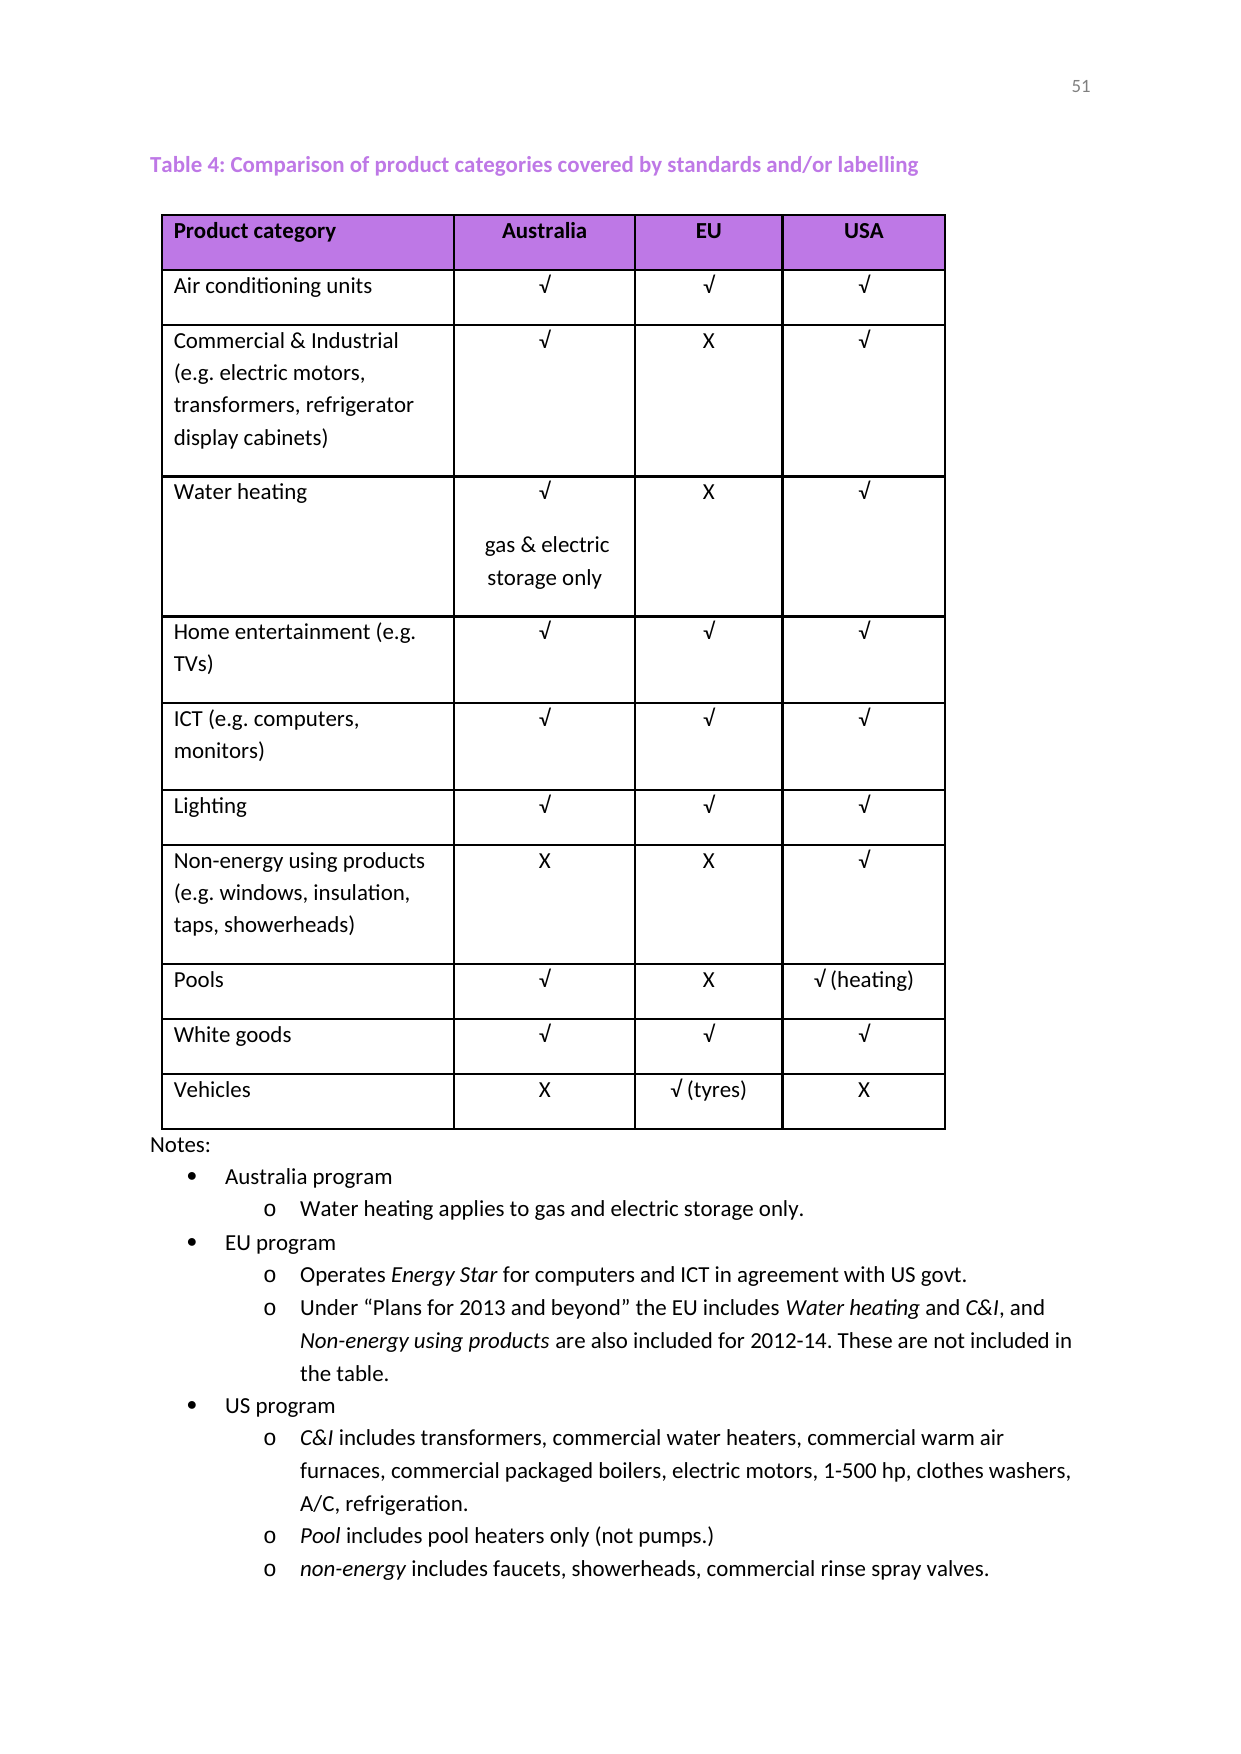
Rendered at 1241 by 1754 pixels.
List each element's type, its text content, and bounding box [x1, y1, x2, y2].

table_cell X [784, 1075, 944, 1128]
table_cell √ [455, 618, 634, 702]
list Table 4: Comparison of product categories covered by standards and/or labelling [150, 150, 1090, 178]
table_cell √ [455, 271, 634, 324]
table_cell Commercial & Industrial (e.g. electric motors, transformers, refrigerator display cabinets) [163, 326, 453, 475]
table_cell X [636, 326, 781, 475]
table_cell Lighting [163, 791, 453, 844]
list US program [188, 1391, 1090, 1419]
table_cell X [636, 965, 781, 1018]
table_header EU [636, 216, 781, 269]
table_cell √ [636, 618, 781, 702]
table_cell √ [455, 704, 634, 789]
list Pool includes pool heaters only (not pumps.) [263, 1521, 1090, 1550]
list Under “Plans for 2013 and beyond” the EU includes Water heating and C&I, and Non-energy using products are also included for 2012-14. These are not included in the table. [263, 1293, 1090, 1387]
table_cell √ gas & electric storage only [455, 478, 634, 615]
table_cell Vehicles [163, 1075, 453, 1128]
table_cell √ [784, 846, 944, 963]
table_cell Non-energy using products (e.g. windows, insulation, taps, showerheads) [163, 846, 453, 963]
list non-energy includes faucets, showerheads, commercial rinse spray valves. [263, 1554, 1090, 1584]
table_cell X [636, 478, 781, 615]
list Australia program [188, 1162, 1090, 1190]
table_cell √ [636, 1020, 781, 1073]
table_cell X [455, 846, 634, 963]
table_cell √ [636, 791, 781, 844]
table_cell √ [784, 618, 944, 702]
table_header Australia [455, 216, 634, 269]
table_cell √ [784, 478, 944, 615]
table_cell √ [784, 704, 944, 789]
table_cell X [455, 1075, 634, 1128]
table_cell White goods [163, 1020, 453, 1073]
table_cell Pools [163, 965, 453, 1018]
table_cell √ (heating) [784, 965, 944, 1018]
table_cell √ (tyres) [636, 1075, 781, 1128]
table_header Product category [163, 216, 453, 269]
table_cell Water heating [163, 478, 453, 615]
table_cell √ [784, 1020, 944, 1073]
table_cell Air conditioning units [163, 271, 453, 324]
table_cell √ [455, 791, 634, 844]
table_cell √ [784, 791, 944, 844]
table_header USA [784, 216, 944, 269]
table_cell √ [784, 271, 944, 324]
table_cell Home entertainment (e.g. TVs) [163, 618, 453, 702]
table_cell √ [784, 326, 944, 475]
list Operates Energy Star for computers and ICT in agreement with US govt. [263, 1260, 1090, 1289]
table_cell √ [636, 704, 781, 789]
table_cell √ [455, 326, 634, 475]
table_cell √ [455, 1020, 634, 1073]
table_cell ICT (e.g. computers, monitors) [163, 704, 453, 789]
text Notes: [150, 1130, 1090, 1158]
table_cell √ [455, 965, 634, 1018]
list EU program [188, 1228, 1090, 1256]
table_cell X [636, 846, 781, 963]
list Water heating applies to gas and electric storage only. [263, 1194, 1090, 1223]
table_cell √ [636, 271, 781, 324]
list C&I includes transformers, commercial water heaters, commercial warm air furnaces, commercial packaged boilers, electric motors, 1-500 hp, clothes washers, A/C, refrigeration. [263, 1423, 1090, 1517]
